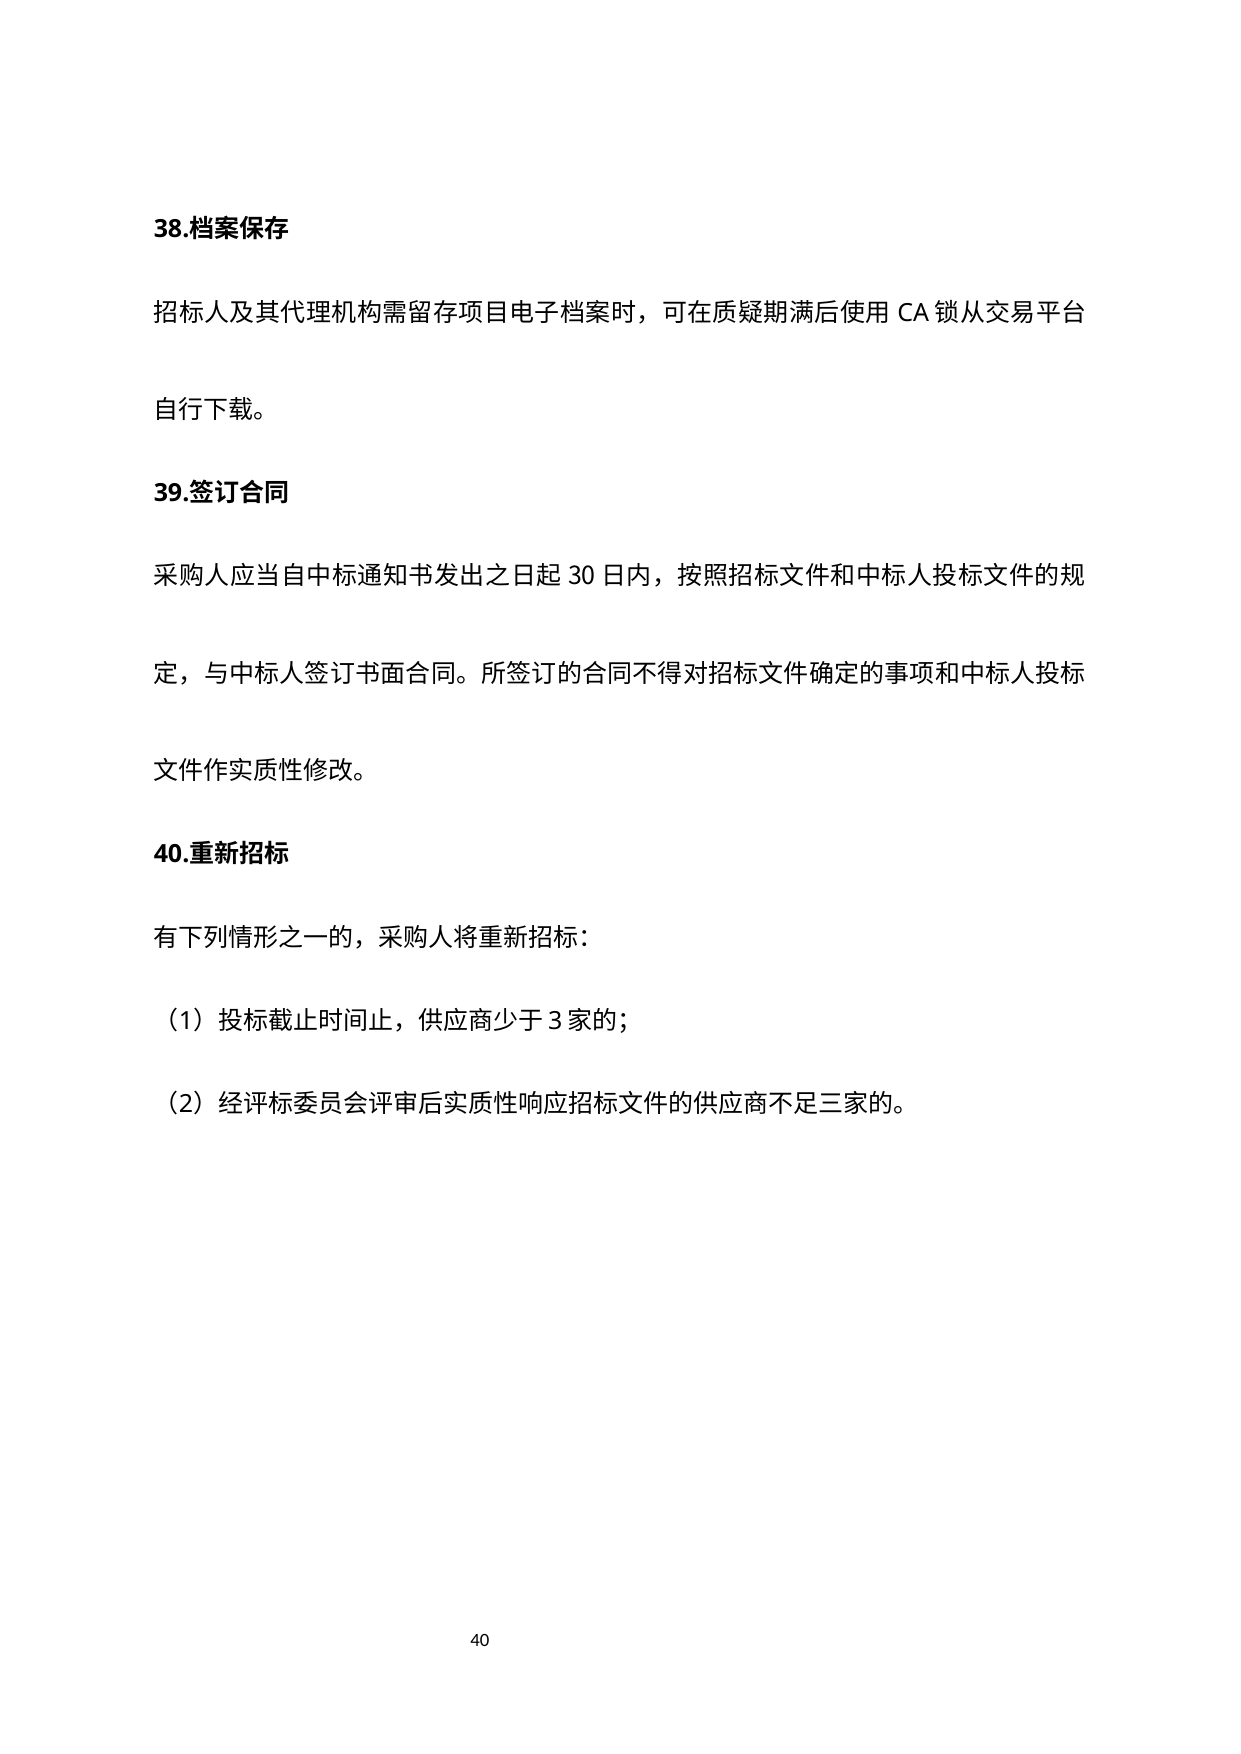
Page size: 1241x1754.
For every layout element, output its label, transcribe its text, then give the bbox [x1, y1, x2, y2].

text 39.签订合同 [153, 458, 1087, 523]
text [153, 194, 1087, 259]
text （2）经评标委员会评审后实质性响应招标文件的供应商不足三家的。 [153, 1069, 1087, 1134]
text 招标人及其代理机构需留存项目电子档案时，可在质疑期满后使用CA锁从交易平台自行下载。 [153, 278, 1087, 440]
text 采购人应当自中标通知书发出之日起30日内，按照招标文件和中标人投标文件的规定，与中标人签订书面合同。所签订的合同不得对招标文件确定的事项和中标人投标文件作实质性修改。 [153, 541, 1087, 801]
text （1）投标截止时间止，供应商少于3家的； [153, 986, 1087, 1051]
text 40.重新招标 [153, 819, 1087, 884]
text 有下列情形之一的，采购人将重新招标： [153, 903, 1087, 968]
